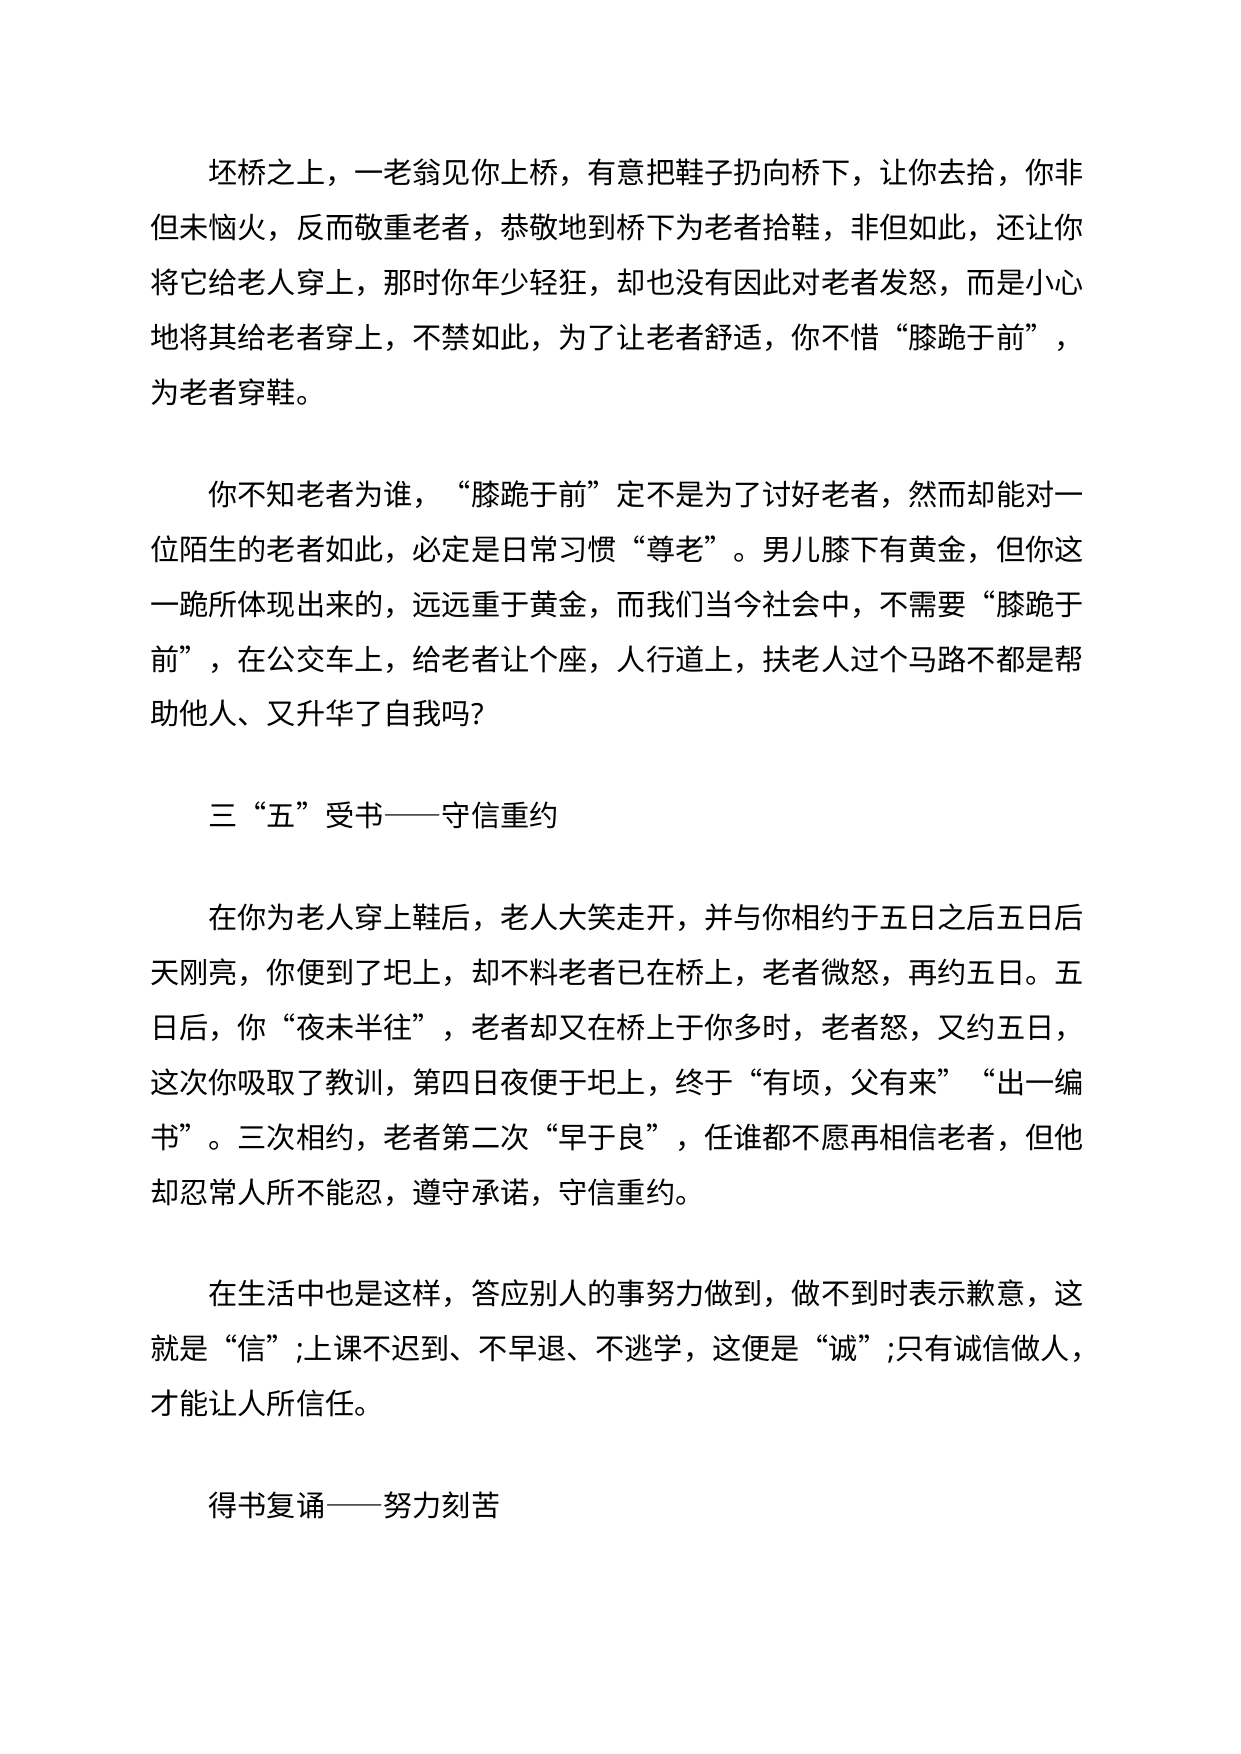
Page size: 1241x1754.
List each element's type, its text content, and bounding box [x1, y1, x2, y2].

text 得书复诵——努力刻苦 [150, 1483, 1090, 1525]
text 三“五”受书——守信重约 [150, 793, 1090, 835]
text 在生活中也是这样，答应别人的事努力做到，做不到时表示歉意，这就是“信”;上课不迟到、不早退、不逃学，这便是“诚”;只有诚信做人，才能让人所信任。 [150, 1271, 1090, 1423]
text 你不知老者为谁，“膝跪于前”定不是为了讨好老者，然而却能对一位陌生的老者如此，必定是日常习惯“尊老”。男儿膝下有黄金，但你这一跪所体现出来的，远远重于黄金，而我们当今社会中，不需要“膝跪于前”，在公交车上，给老者让个座，人行道上，扶老人过个马路不都是帮助他人、又升华了自我吗? [150, 471, 1090, 733]
text 坯桥之上，一老翁见你上桥，有意把鞋子扔向桥下，让你去拾，你非但未恼火，反而敬重老者，恭敬地到桥下为老者拾鞋，非但如此，还让你将它给老人穿上，那时你年少轻狂，却也没有因此对老者发怒，而是小心地将其给老者穿上，不禁如此，为了让老者舒适，你不惜“膝跪于前”，为老者穿鞋。 [150, 150, 1090, 412]
text 在你为老人穿上鞋后，老人大笑走开，并与你相约于五日之后五日后天刚亮，你便到了圯上，却不料老者已在桥上，老者微怒，再约五日。五日后，你“夜未半往”，老者却又在桥上于你多时，老者怒，又约五日，这次你吸取了教训，第四日夜便于圯上，终于“有顷，父有来”“出一编书”。三次相约，老者第二次“早于良”，任谁都不愿再相信老者，但他却忍常人所不能忍，遵守承诺，守信重约。 [150, 895, 1090, 1211]
